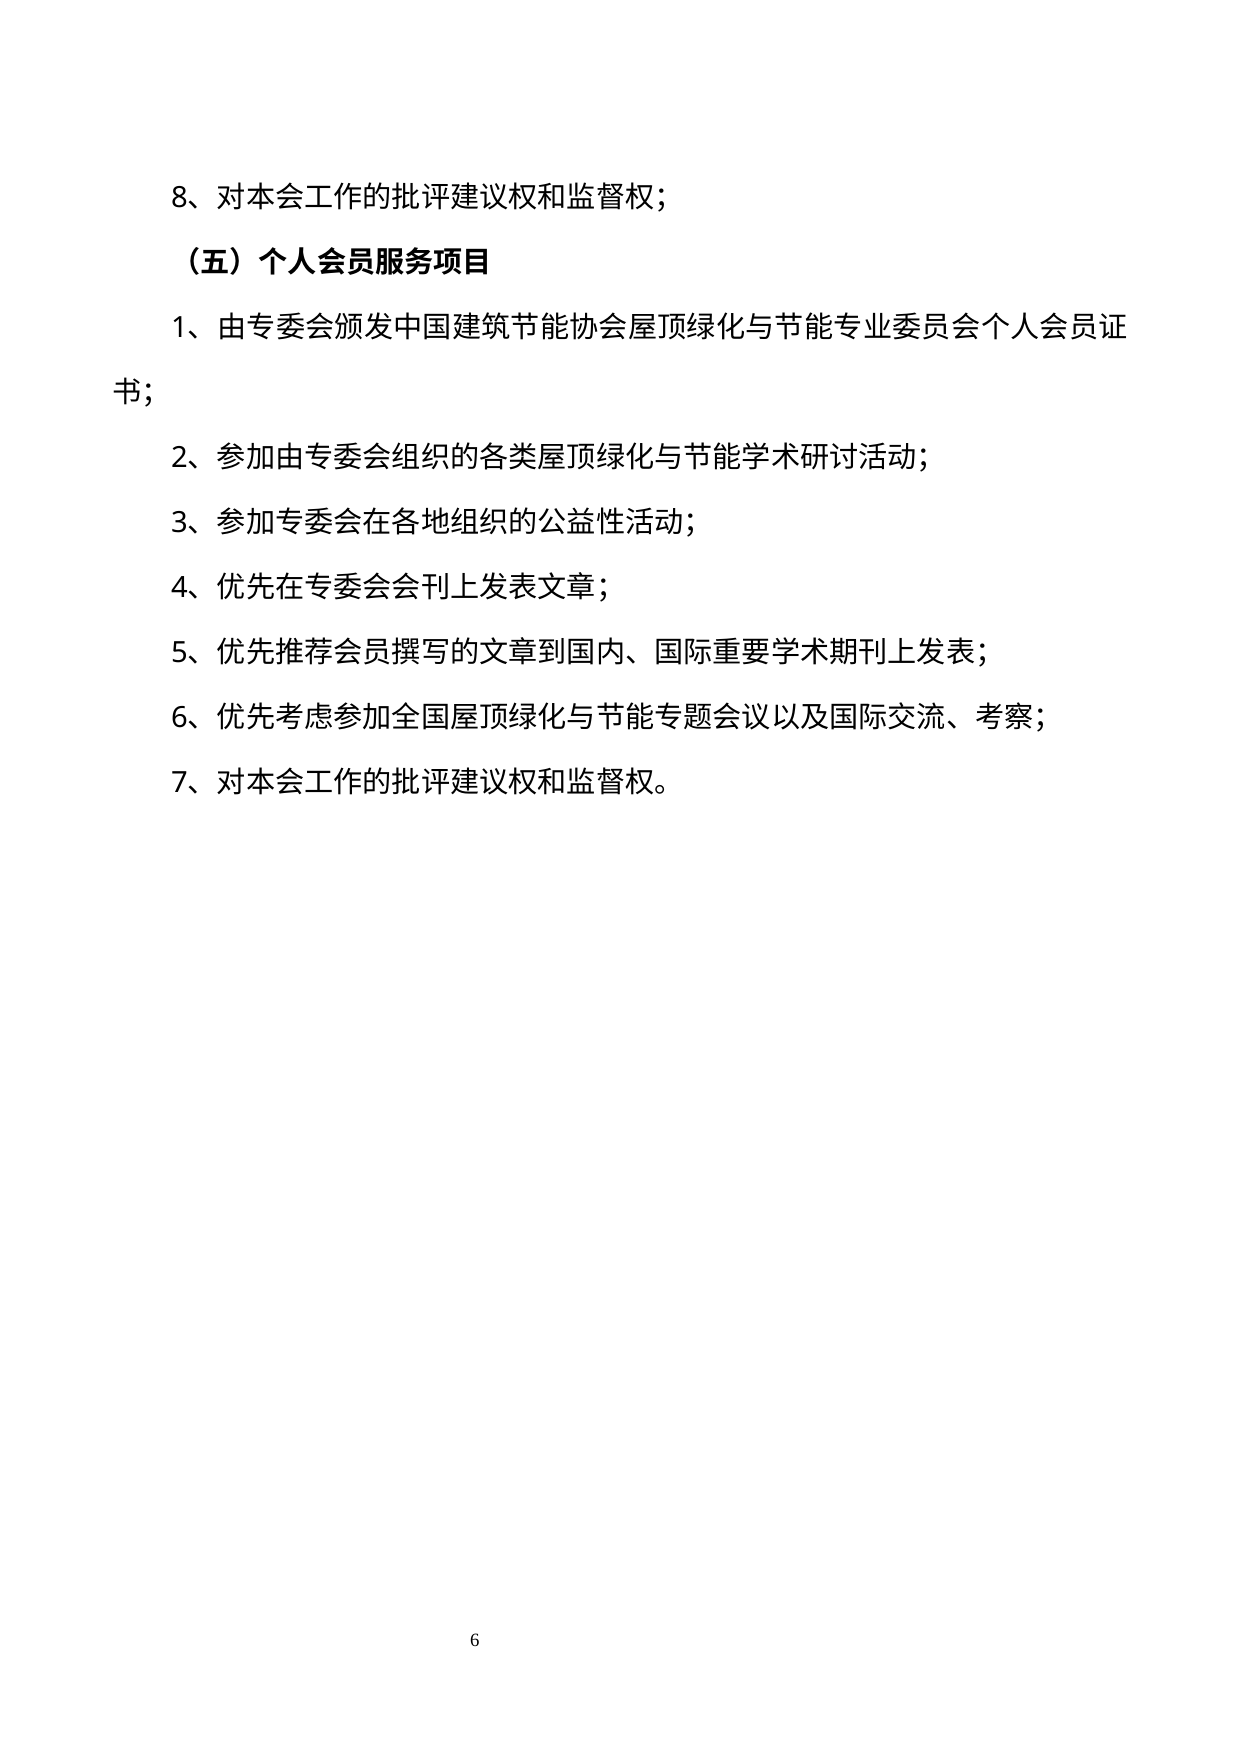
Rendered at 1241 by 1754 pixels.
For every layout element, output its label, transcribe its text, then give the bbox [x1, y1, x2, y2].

text （五）个人会员服务项目 [112, 227, 1128, 292]
text 6、优先考虑参加全国屋顶绿化与节能专题会议以及国际交流、考察； [112, 682, 1128, 747]
text 7、对本会工作的批评建议权和监督权。 [112, 747, 1128, 812]
text 2、参加由专委会组织的各类屋顶绿化与节能学术研讨活动； [112, 422, 1128, 487]
text 3、参加专委会在各地组织的公益性活动； [112, 487, 1128, 552]
text 1、由专委会颁发中国建筑节能协会屋顶绿化与节能专业委员会个人会员证书； [112, 292, 1128, 422]
text 4、优先在专委会会刊上发表文章； [112, 552, 1128, 617]
text 8、对本会工作的批评建议权和监督权； [112, 162, 1128, 227]
text 5、优先推荐会员撰写的文章到国内、国际重要学术期刊上发表； [112, 617, 1128, 682]
